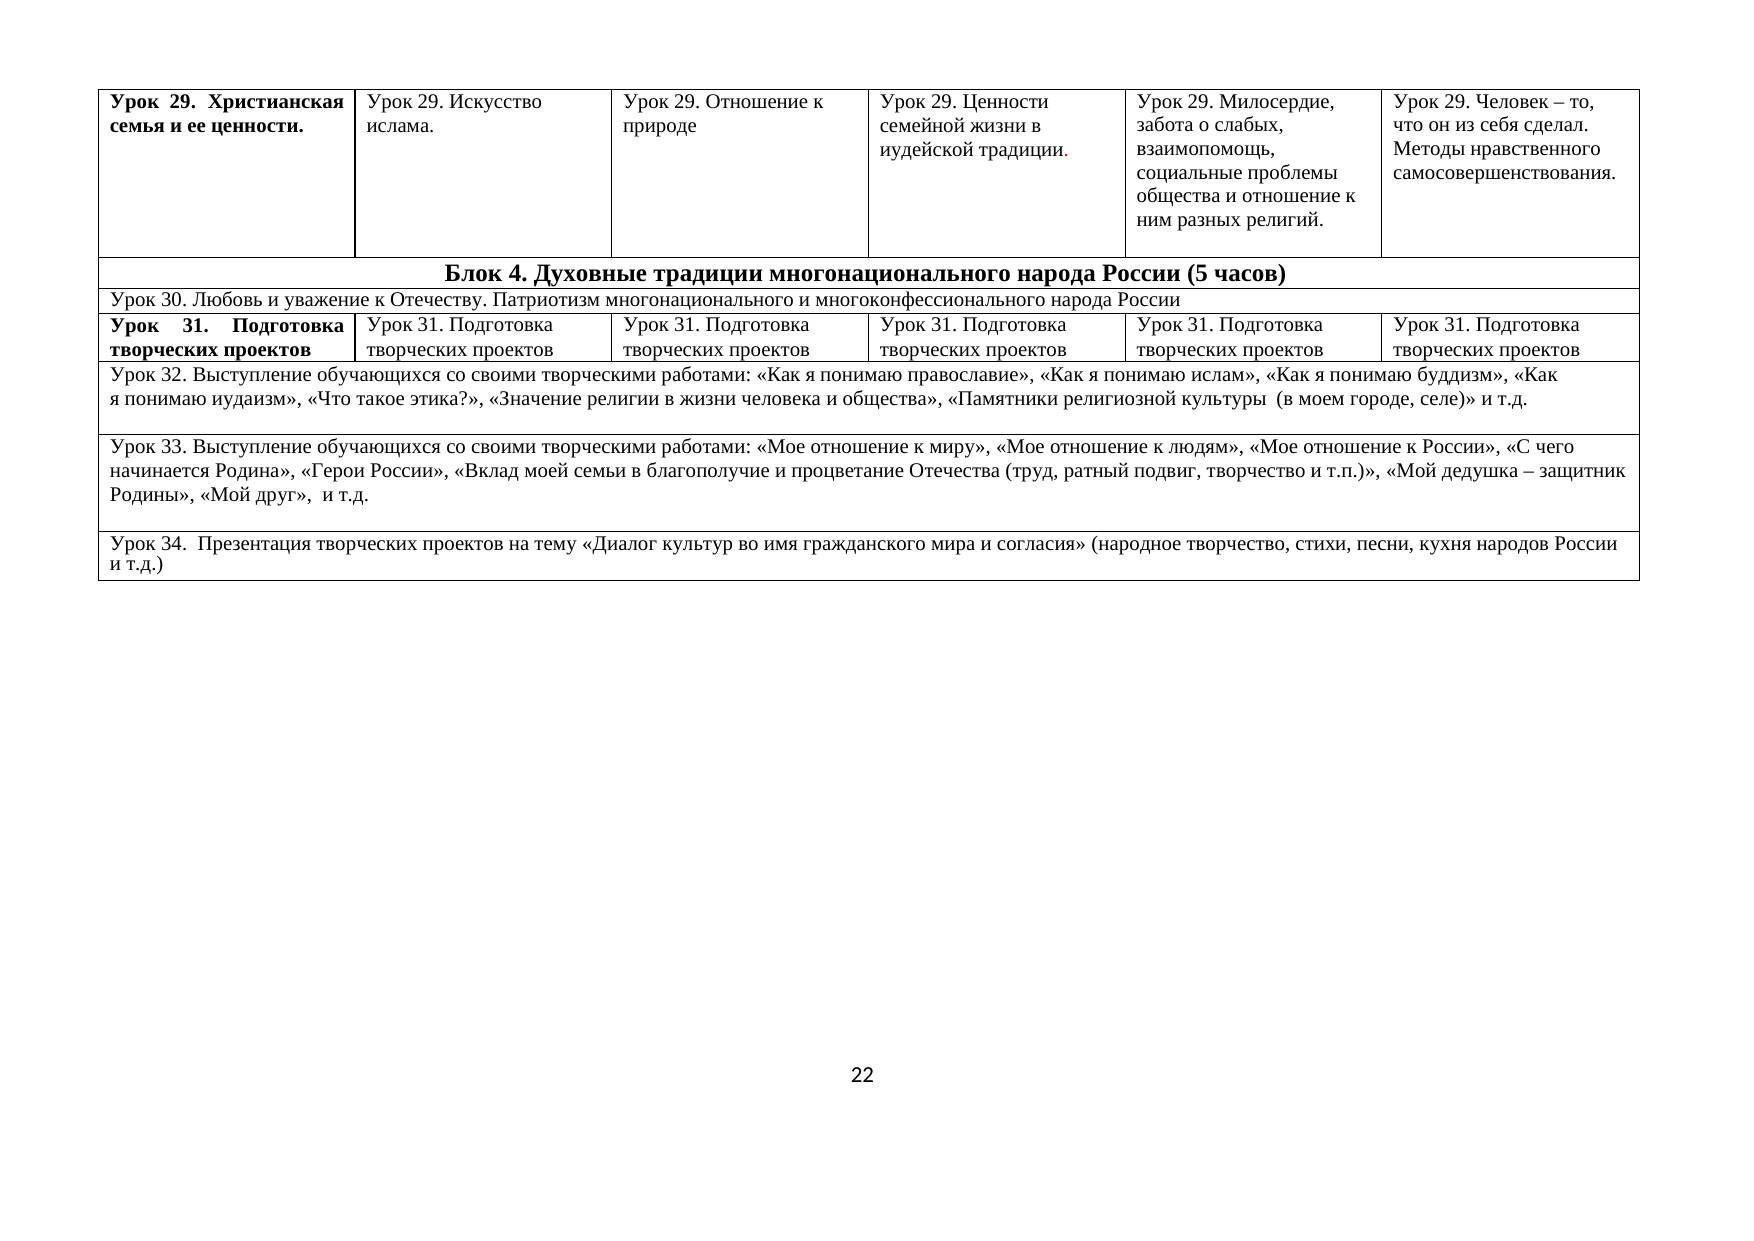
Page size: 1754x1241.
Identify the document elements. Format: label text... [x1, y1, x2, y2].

table_header Урок 29. Милосердие, забота о слабых, взаимопомощь, социальные проблемы общества и отношение к ним разных религий. [1126, 90, 1381, 257]
table_cell Урок 32. Выступление обучающихся со своими творческими работами: «Как я понимаю православие», «Как я понимаю ислам», «Как я понимаю буддизм», «Как я понимаю иудаизм», «Что такое этика?», «Значение религии в жизни человека и общества», «Памятники религиозной культуры (в моем городе, селе)» и т.д. [99, 362, 1639, 434]
table_cell Урок 31. Подготовка творческих проектов [1126, 314, 1381, 361]
table_cell Урок 34. Презентация творческих проектов на тему «Диалог культур во имя гражданского мира и согласия» (народное творчество, стихи, песни, кухня народов России и т.д.) [99, 532, 1639, 580]
table_cell Урок 31. Подготовка творческих проектов [869, 314, 1125, 361]
table_cell Урок 33. Выступление обучающихся со своими творческими работами: «Мое отношение к миру», «Мое отношение к людям», «Мое отношение к России», «С чего начинается Родина», «Герои России», «Вклад моей семьи в благополучие и процветание Отечества (труд, ратный подвиг, творчество и т.п.)», «Мой дедушка – защитник Родины», «Мой друг», и т.д. [99, 435, 1639, 531]
table_header Урок 29. Ценности семейной жизни в иудейской традиции. [869, 90, 1125, 257]
table_cell Блок 4. Духовные традиции многонационального народа России (5 часов) [99, 258, 1639, 287]
table_cell Урок 31. Подготовка творческих проектов [356, 314, 611, 361]
table_header Урок 29. Искусство ислама. [356, 90, 611, 257]
table_cell Урок 31. Подготовка творческих проектов [99, 314, 354, 361]
table_header Урок 29. Христианская семья и ее ценности. [99, 90, 354, 257]
table_cell Урок 31. Подготовка творческих проектов [612, 314, 868, 361]
table_header Урок 29. Отношение к природе [612, 90, 868, 257]
table_cell Урок 30. Любовь и уважение к Отечеству. Патриотизм многонационального и многоконфессионального народа России [99, 289, 1639, 312]
table_cell Урок 31. Подготовка творческих проектов [1382, 314, 1639, 361]
table_header Урок 29. Человек – то, что он из себя сделал. Методы нравственного самосовершенствования. [1382, 90, 1639, 257]
